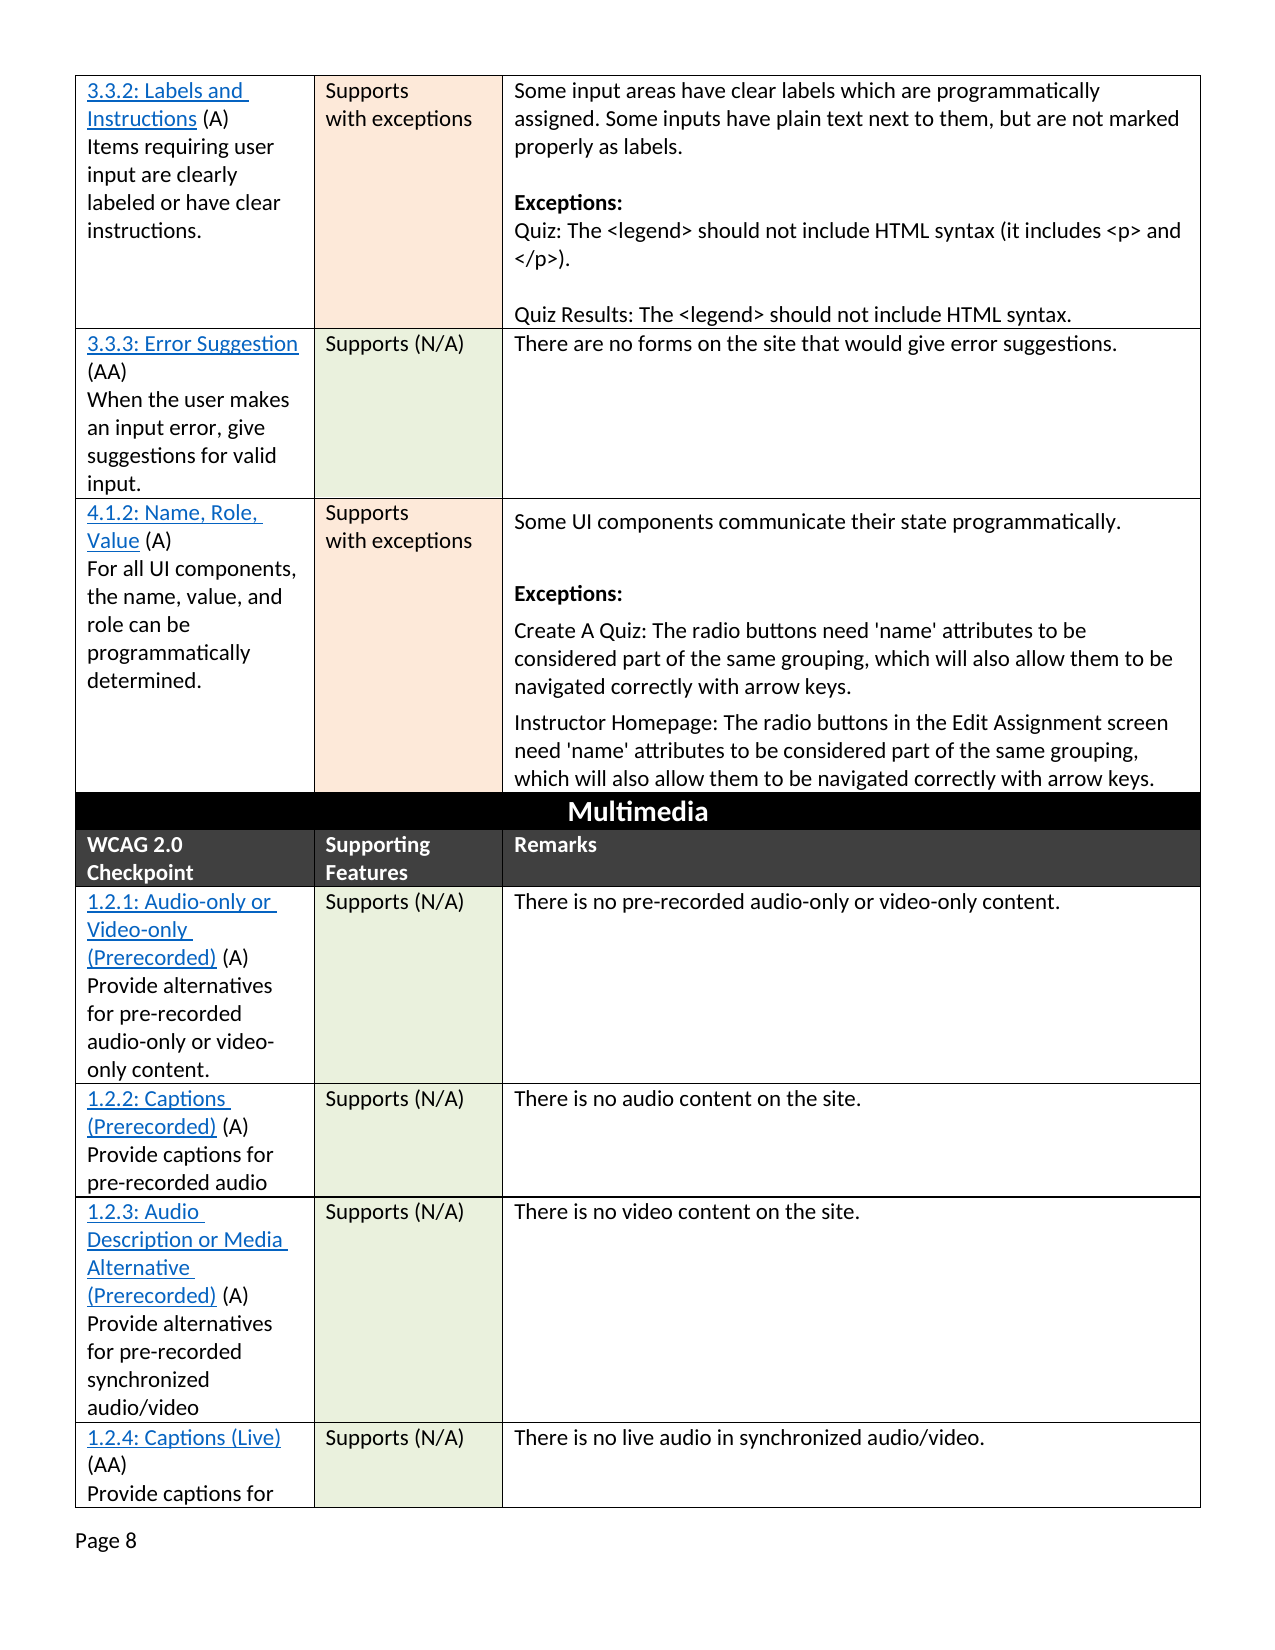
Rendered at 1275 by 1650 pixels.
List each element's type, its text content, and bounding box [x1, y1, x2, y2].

table_cell Supporting Features [315, 830, 502, 886]
table_cell Supports with exceptions [315, 499, 502, 792]
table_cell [315, 76, 502, 328]
table_cell There is no audio content on the site. [503, 1084, 1200, 1196]
table_cell 1.2.2: Captions (Prerecorded) (A) Provide captions for pre-recorded audio [76, 1084, 314, 1196]
table_cell Multimedia [76, 793, 1200, 829]
table_cell Remarks [503, 830, 1200, 886]
table_cell There is no video content on the site. [503, 1198, 1200, 1422]
table_cell 4.1.2: Name, Role, Value (A) For all UI components, the name, value, and role can be programmatically determined. [76, 499, 314, 792]
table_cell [76, 1423, 314, 1507]
table_cell 3.3.2: Labels and Instructions (A) Items requiring user input are clearly labeled or have clear instructions. [76, 76, 314, 328]
table_cell Supports (N/A) [315, 887, 502, 1083]
table_cell 3.3.3: Error Suggestion (AA) When the user makes an input error, give suggestions for valid input. [76, 329, 314, 497]
table_cell WCAG 2.0 Checkpoint [76, 830, 314, 886]
table_cell Supports (N/A) [315, 1198, 502, 1422]
table_cell There are no forms on the site that would give error suggestions. [503, 329, 1200, 497]
table_cell Some input areas have clear labels which are programmatically assigned. Some inputs have plain text next to them, but are not marked properly as labels. Exceptions: Quiz: The <legend> should not include HTML syntax (it includes <p> and </p>). Quiz Results: The <legend> should not include HTML syntax. [503, 76, 1200, 328]
table_cell Supports (N/A) [315, 1084, 502, 1196]
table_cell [503, 1423, 1200, 1507]
table_cell 1.2.3: Audio Description or Media Alternative (Prerecorded) (A) Provide alternatives for pre-recorded synchronized audio/video [76, 1198, 314, 1422]
table_cell There is no pre-recorded audio-only or video-only content. [503, 887, 1200, 1083]
table_cell Supports (N/A) [315, 1423, 502, 1507]
table_cell 1.2.1: Audio-only or Video-only (Prerecorded) (A) Provide alternatives for pre-recorded audio-only or video-only content. [76, 887, 314, 1083]
table_cell Some UI components communicate their state programmatically. Exceptions: Create A Quiz: The radio buttons need 'name' attributes to be considered part of the same grouping, which will also allow them to be navigated correctly with arrow keys. Instructor Homepage: The radio buttons in the Edit Assignment screen need 'name' attributes to be considered part of the same grouping, which will also allow them to be navigated correctly with arrow keys. [503, 499, 1200, 792]
table_cell Supports (N/A) [315, 329, 502, 497]
